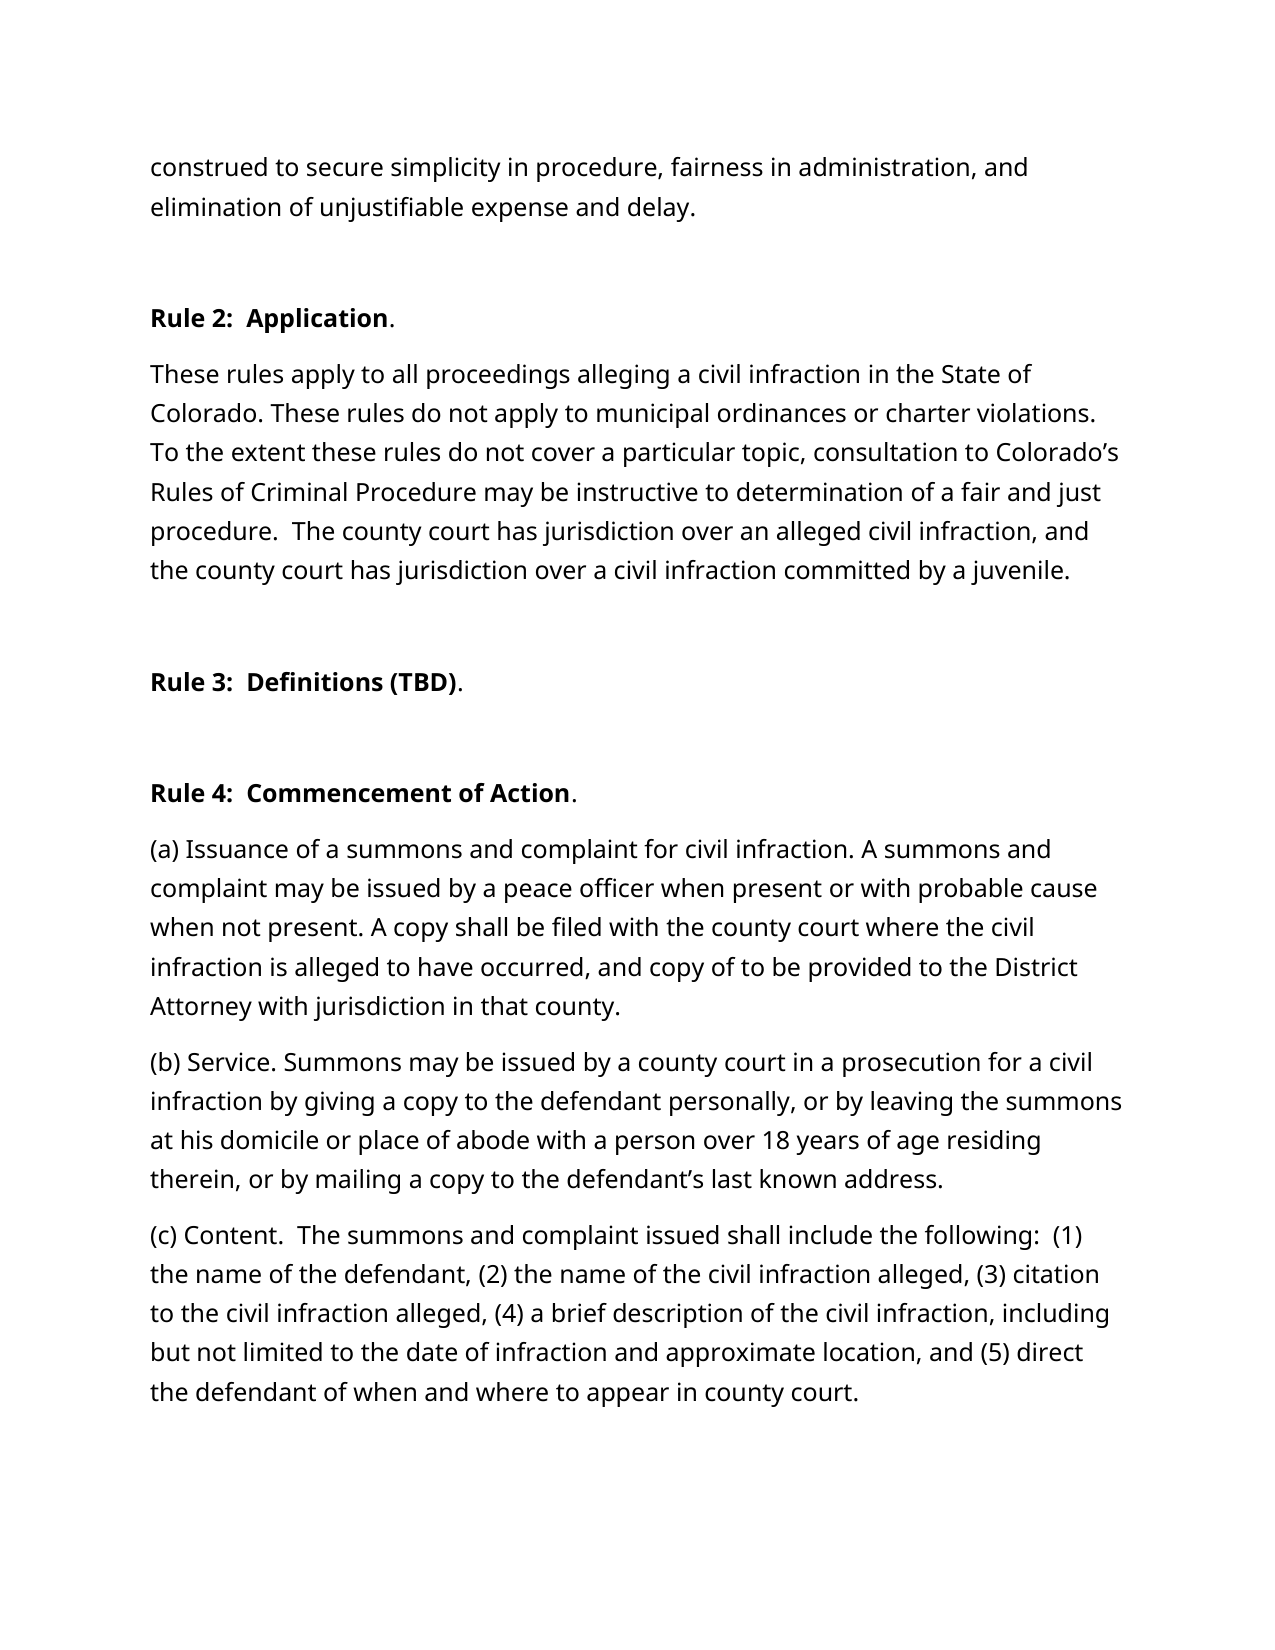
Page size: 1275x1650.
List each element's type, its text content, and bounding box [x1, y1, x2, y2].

text Rule 4: Commencement of Action. [150, 776, 1125, 810]
text (c) Content. The summons and complaint issued shall include the following: (1) the name of the defendant, (2) the name of the civil infraction alleged, (3) citation to the civil infraction alleged, (4) a brief description of the civil infraction, including but not limited to the date of infraction and approximate location, and (5) direct the defendant of when and where to appear in county court. [150, 1217, 1125, 1408]
text Rule 2: Application. [150, 301, 1125, 335]
text These rules apply to all proceedings alleging a civil infraction in the State of Colorado. These rules do not apply to municipal ordinances or charter violations. To the extent these rules do not cover a particular topic, consultation to Colorado’s Rules of Criminal Procedure may be instructive to determination of a fair and just procedure. The county court has jurisdiction over an alleged civil infraction, and the county court has jurisdiction over a civil infraction committed by a juvenile. [150, 357, 1125, 587]
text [150, 150, 1125, 223]
text (a) Issuance of a summons and complaint for civil infraction. A summons and complaint may be issued by a peace officer when present or with probable cause when not present. A copy shall be filed with the county court where the civil infraction is alleged to have occurred, and copy of to be provided to the District Attorney with jurisdiction in that county. [150, 832, 1125, 1022]
text (b) Service. Summons may be issued by a county court in a prosecution for a civil infraction by giving a copy to the defendant personally, or by leaving the summons at his domicile or place of abode with a person over 18 years of age residing therein, or by mailing a copy to the defendant’s last known address. [150, 1044, 1125, 1196]
text Rule 3: Definitions (TBD). [150, 664, 1125, 698]
